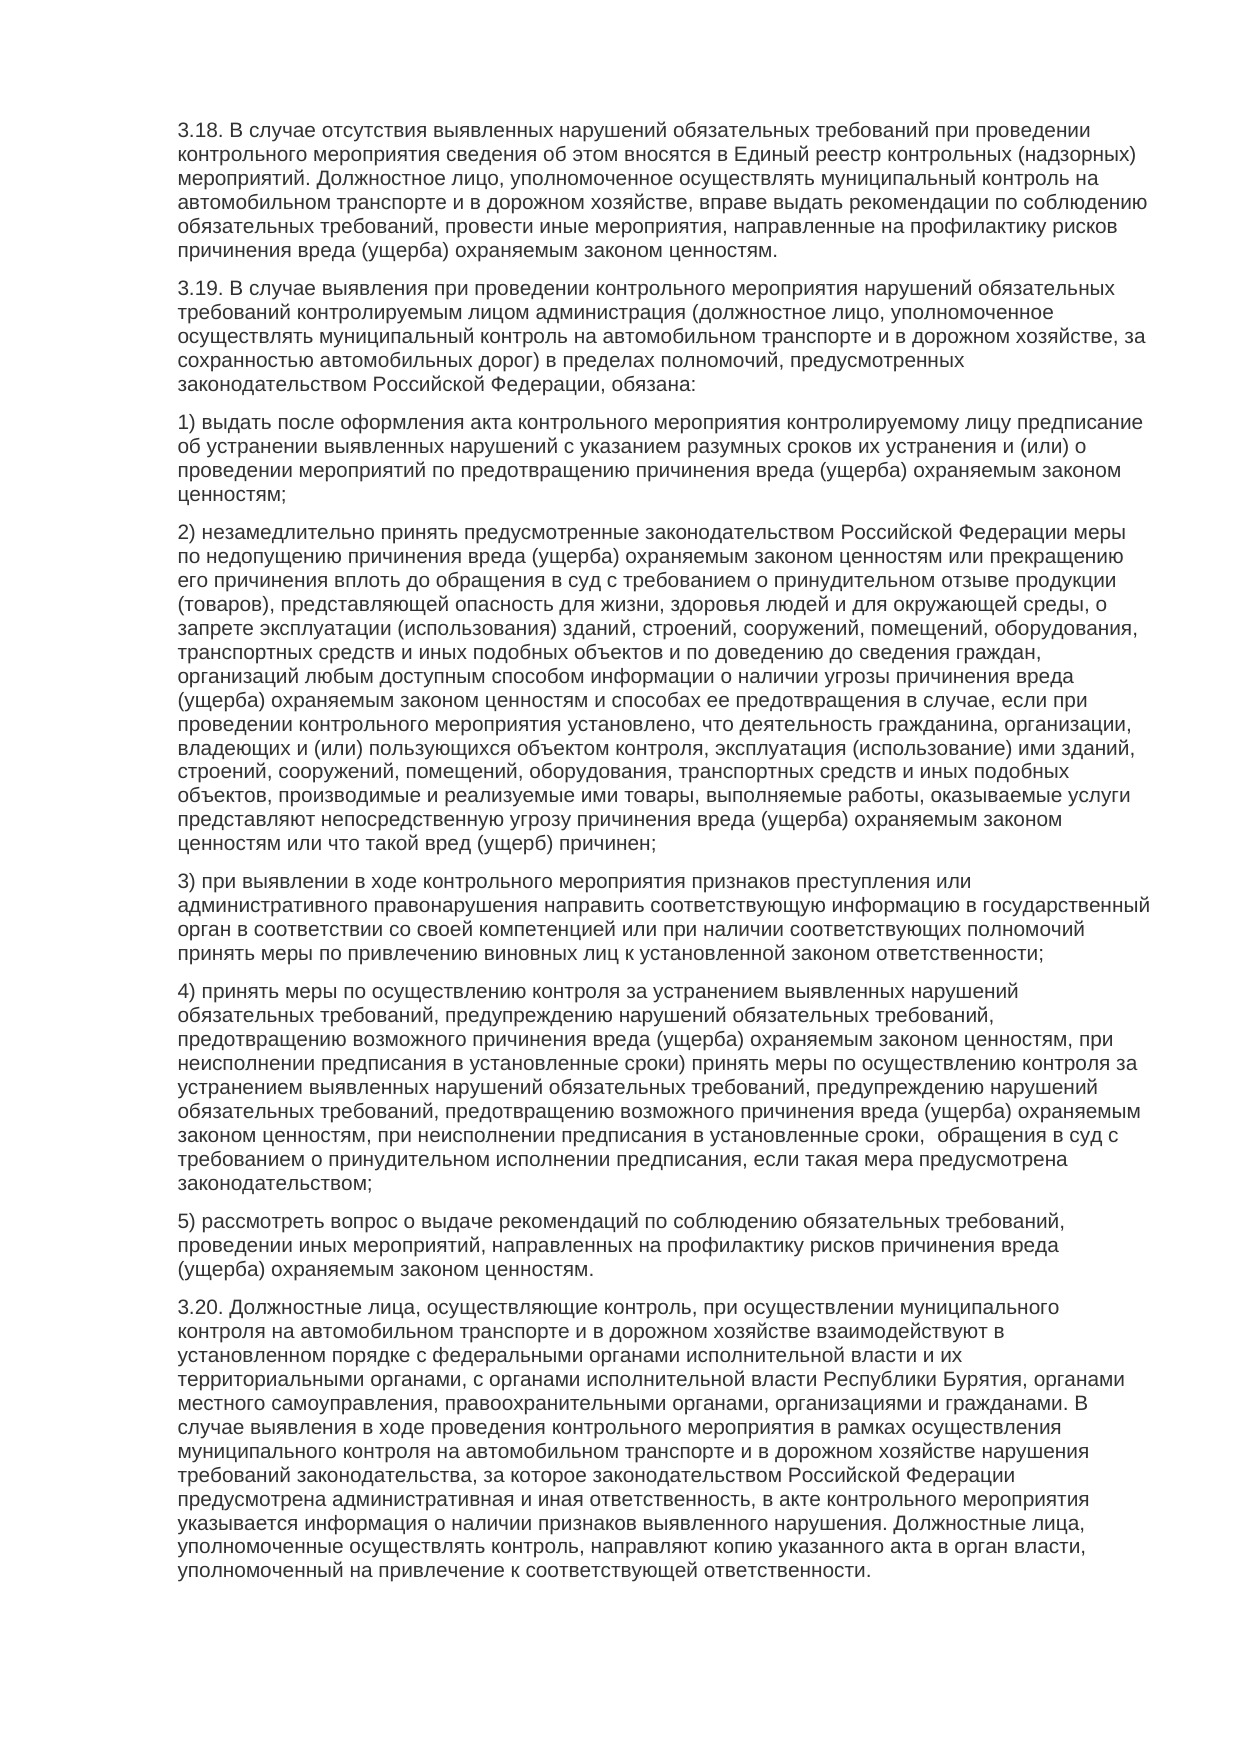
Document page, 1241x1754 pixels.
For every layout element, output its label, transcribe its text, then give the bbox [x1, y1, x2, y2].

text 2) незамедлительно принять предусмотренные законодательством Российской Федерации меры по недопущению причинения вреда (ущерба) охраняемым законом ценностям или прекращению его причинения вплоть до обращения в суд с требованием о принудительном отзыве продукции (товаров), представляющей опасность для жизни, здоровья людей и для окружающей среды, о запрете эксплуатации (использования) зданий, строений, сооружений, помещений, оборудования, транспортных средств и иных подобных объектов и по доведению до сведения граждан, организаций любым доступным способом информации о наличии угрозы причинения вреда (ущерба) охраняемым законом ценностям и способах ее предотвращения в случае, если при проведении контрольного мероприятия установлено, что деятельность гражданина, организации, владеющих и (или) пользующихся объектом контроля, эксплуатация (использование) ими зданий, строений, сооружений, помещений, оборудования, транспортных средств и иных подобных объектов, производимые и реализуемые ими товары, выполняемые работы, оказываемые услуги представляют непосредственную угрозу причинения вреда (ущерба) охраняемым законом ценностям или что такой вред (ущерб) причинен; [177, 520, 1152, 855]
text 3.20. Должностные лица, осуществляющие контроль, при осуществлении муниципального контроля на автомобильном транспорте и в дорожном хозяйстве взаимодействуют в установленном порядке с федеральными органами исполнительной власти и их территориальными органами, с органами исполнительной власти Республики Бурятия, органами местного самоуправления, правоохранительными органами, организациями и гражданами. В случае выявления в ходе проведения контрольного мероприятия в рамках осуществления муниципального контроля на автомобильном транспорте и в дорожном хозяйстве нарушения требований законодательства, за которое законодательством Российской Федерации предусмотрена административная и иная ответственность, в акте контрольного мероприятия указывается информация о наличии признаков выявленного нарушения. Должностные лица, уполномоченные осуществлять контроль, направляют копию указанного акта в орган власти, уполномоченный на привлечение к соответствующей ответственности. [177, 1295, 1152, 1582]
text 1) выдать после оформления акта контрольного мероприятия контролируемому лицу предписание об устранении выявленных нарушений с указанием разумных сроков их устранения и (или) о проведении мероприятий по предотвращению причинения вреда (ущерба) охраняемым законом ценностям; [177, 410, 1152, 506]
text 5) рассмотреть вопрос о выдаче рекомендаций по соблюдению обязательных требований, проведении иных мероприятий, направленных на профилактику рисков причинения вреда (ущерба) охраняемым законом ценностям. [177, 1209, 1152, 1281]
text 4) принять меры по осуществлению контроля за устранением выявленных нарушений обязательных требований, предупреждению нарушений обязательных требований, предотвращению возможного причинения вреда (ущерба) охраняемым законом ценностям, при неисполнении предписания в установленные сроки) принять меры по осуществлению контроля за устранением выявленных нарушений обязательных требований, предупреждению нарушений обязательных требований, предотвращению возможного причинения вреда (ущерба) охраняемым законом ценностям, при неисполнении предписания в установленные сроки, обращения в суд с требованием о принудительном исполнении предписания, если такая мера предусмотрена законодательством; [177, 979, 1152, 1195]
text 3) при выявлении в ходе контрольного мероприятия признаков преступления или административного правонарушения направить соответствующую информацию в государственный орган в соответствии со своей компетенцией или при наличии соответствующих полномочий принять меры по привлечению виновных лиц к установленной законом ответственности; [177, 869, 1152, 965]
text 3.18. В случае отсутствия выявленных нарушений обязательных требований при проведении контрольного мероприятия сведения об этом вносятся в Единый реестр контрольных (надзорных) мероприятий. Должностное лицо, уполномоченное осуществлять муниципальный контроль на автомобильном транспорте и в дорожном хозяйстве, вправе выдать рекомендации по соблюдению обязательных требований, провести иные мероприятия, направленные на профилактику рисков причинения вреда (ущерба) охраняемым законом ценностям. [177, 118, 1152, 262]
text 3.19. В случае выявления при проведении контрольного мероприятия нарушений обязательных требований контролируемым лицом администрация (должностное лицо, уполномоченное осуществлять муниципальный контроль на автомобильном транспорте и в дорожном хозяйстве, за сохранностью автомобильных дорог) в пределах полномочий, предусмотренных законодательством Российской Федерации, обязана: [177, 276, 1152, 396]
